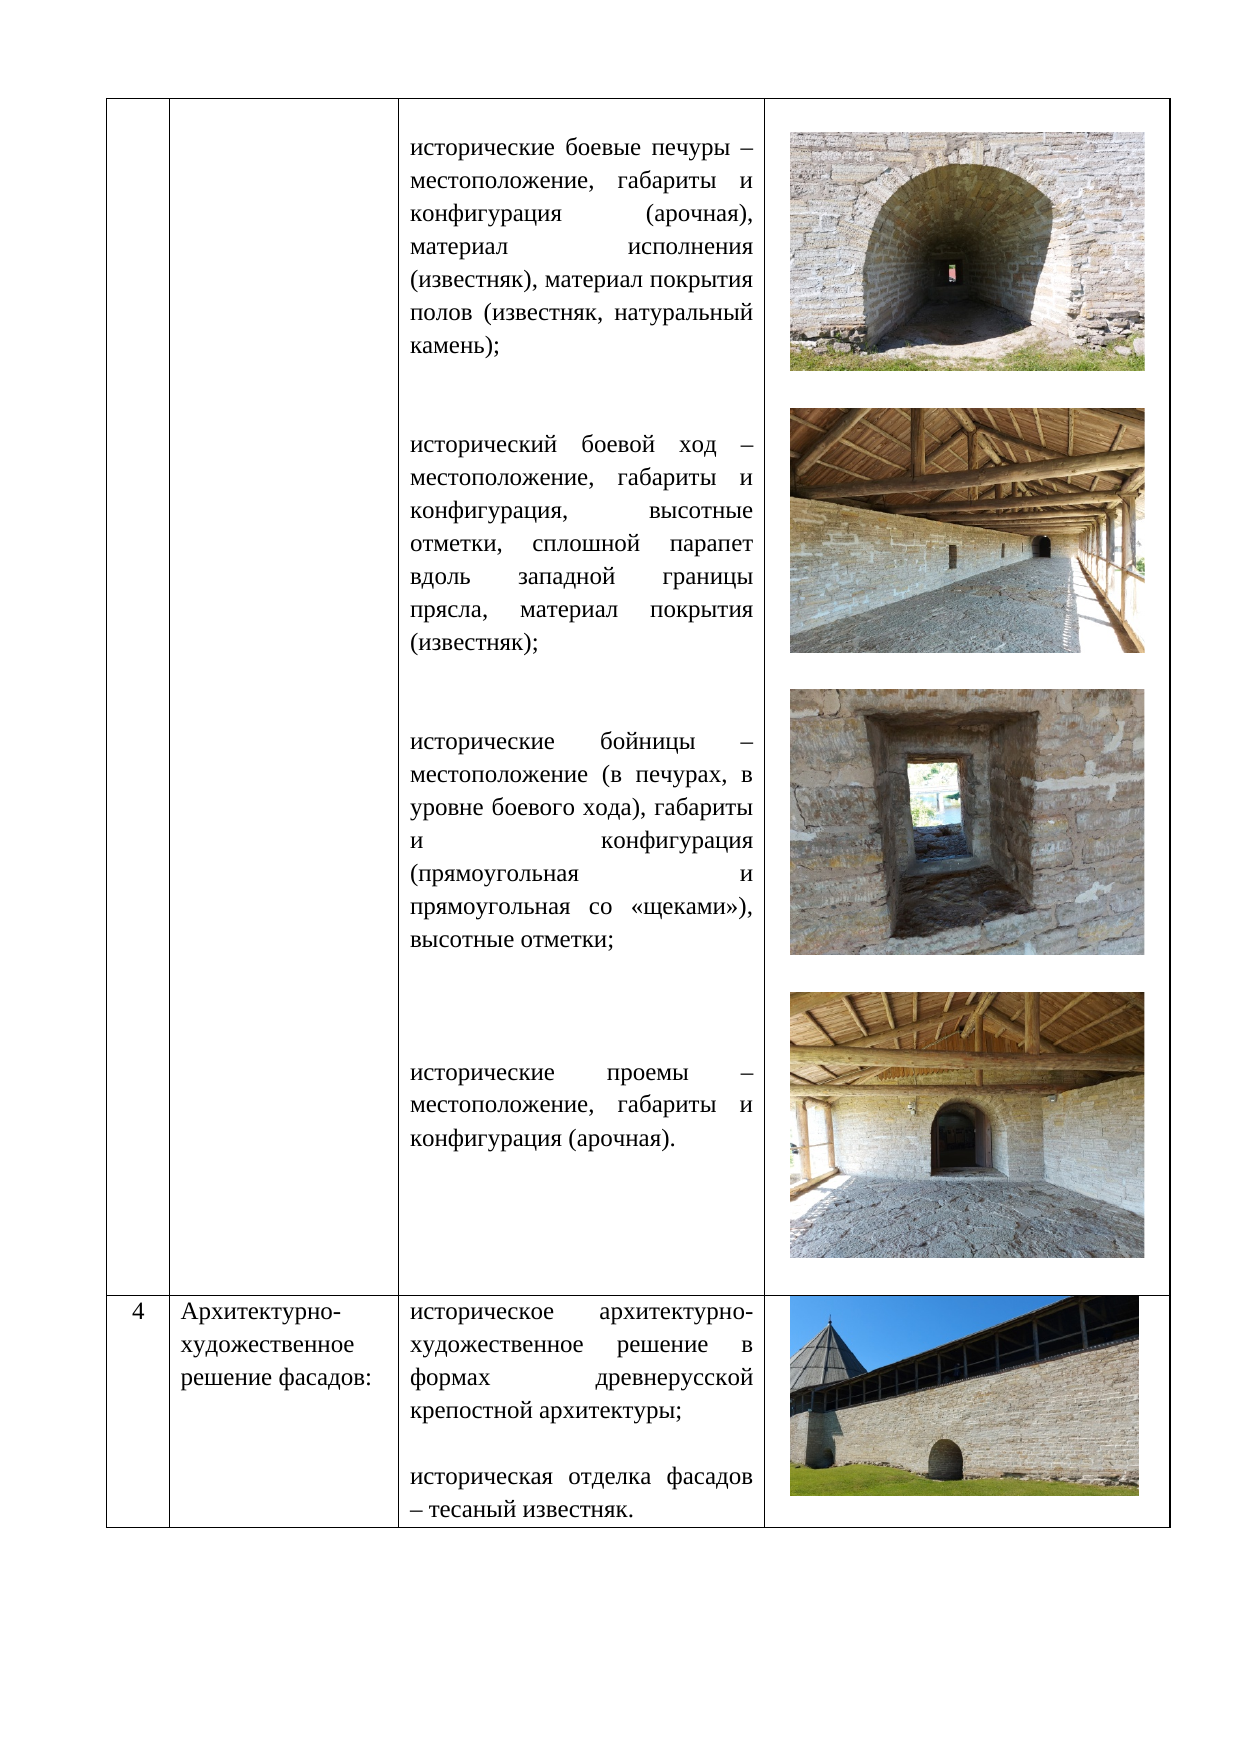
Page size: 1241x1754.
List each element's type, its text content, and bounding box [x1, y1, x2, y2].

table_cell [765, 1296, 1169, 1527]
picture [790, 992, 1145, 1258]
picture [790, 1296, 1139, 1496]
table_cell 3 [107, 99, 169, 1295]
picture [790, 689, 1145, 955]
table_cell Архитектурно-художественное решение фасадов: [170, 1296, 398, 1527]
table_cell 4 [107, 1296, 169, 1527]
picture [790, 132, 1145, 371]
picture [790, 408, 1145, 653]
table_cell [170, 99, 398, 1295]
table_cell историческое архитектурно-художественное решение в формах древнерусской крепостной архитектуры; историческая отделка фасадов – тесаный известняк. [399, 1296, 764, 1527]
table_cell [765, 99, 1169, 1295]
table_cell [399, 99, 764, 1295]
